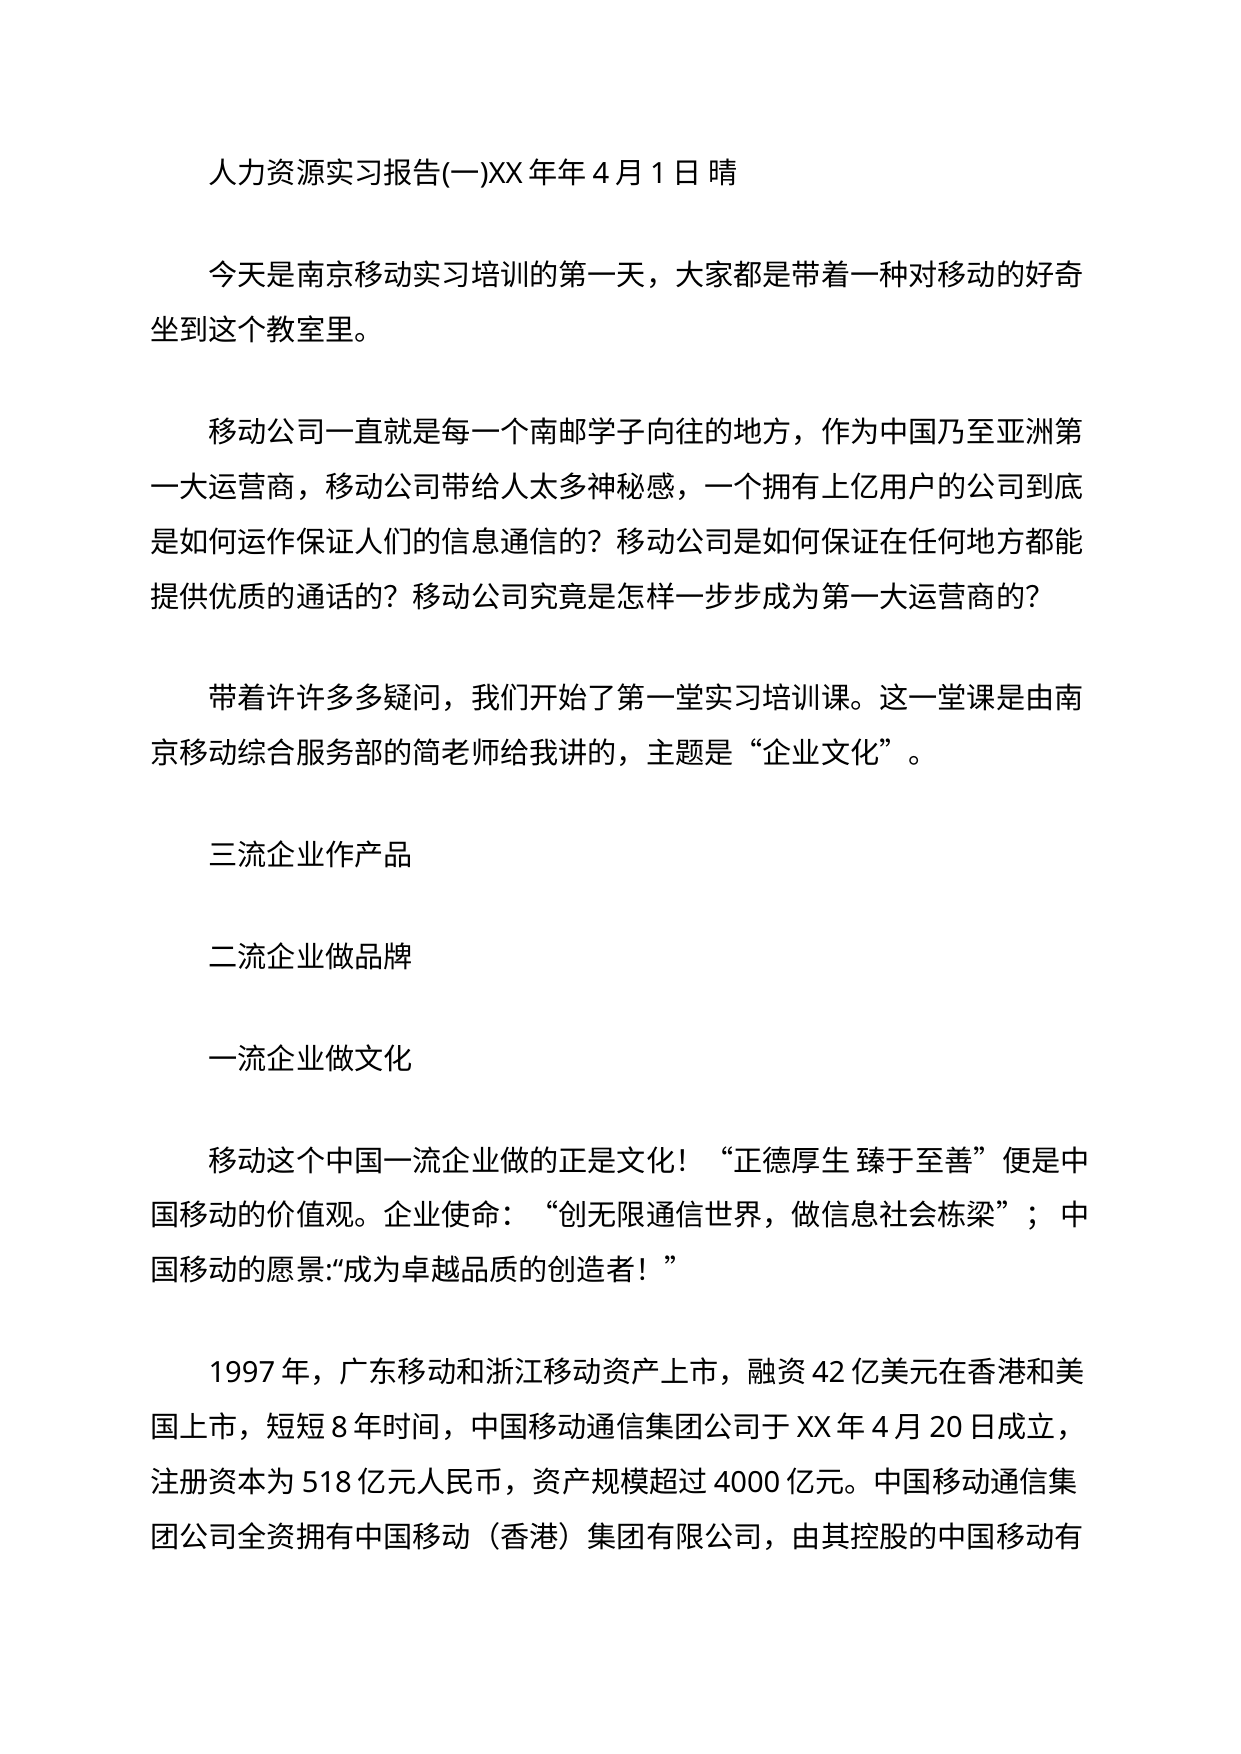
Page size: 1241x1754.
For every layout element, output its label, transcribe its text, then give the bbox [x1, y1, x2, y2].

text 二流企业做品牌 [150, 933, 1090, 976]
text 三流企业作产品 [150, 832, 1090, 874]
text 今天是南京移动实习培训的第一天，大家都是带着一种对移动的好奇坐到这个教室里。 [150, 252, 1090, 349]
text 人力资源实习报告(一)XX年年4月1日 晴 [150, 150, 1090, 192]
text 一流企业做文化 [150, 1035, 1090, 1078]
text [150, 1349, 1090, 1556]
text 移动公司一直就是每一个南邮学子向往的地方，作为中国乃至亚洲第一大运营商，移动公司带给人太多神秘感，一个拥有上亿用户的公司到底是如何运作保证人们的信息通信的？移动公司是如何保证在任何地方都能提供优质的通话的？移动公司究竟是怎样一步步成为第一大运营商的？ [150, 409, 1090, 616]
text 移动这个中国一流企业做的正是文化！“正德厚生 臻于至善”便是中国移动的价值观。企业使命：“创无限通信世界，做信息社会栋梁”； 中国移动的愿景:“成为卓越品质的创造者！” [150, 1137, 1090, 1289]
text 带着许许多多疑问，我们开始了第一堂实习培训课。这一堂课是由南京移动综合服务部的简老师给我讲的，主题是“企业文化”。 [150, 675, 1090, 772]
